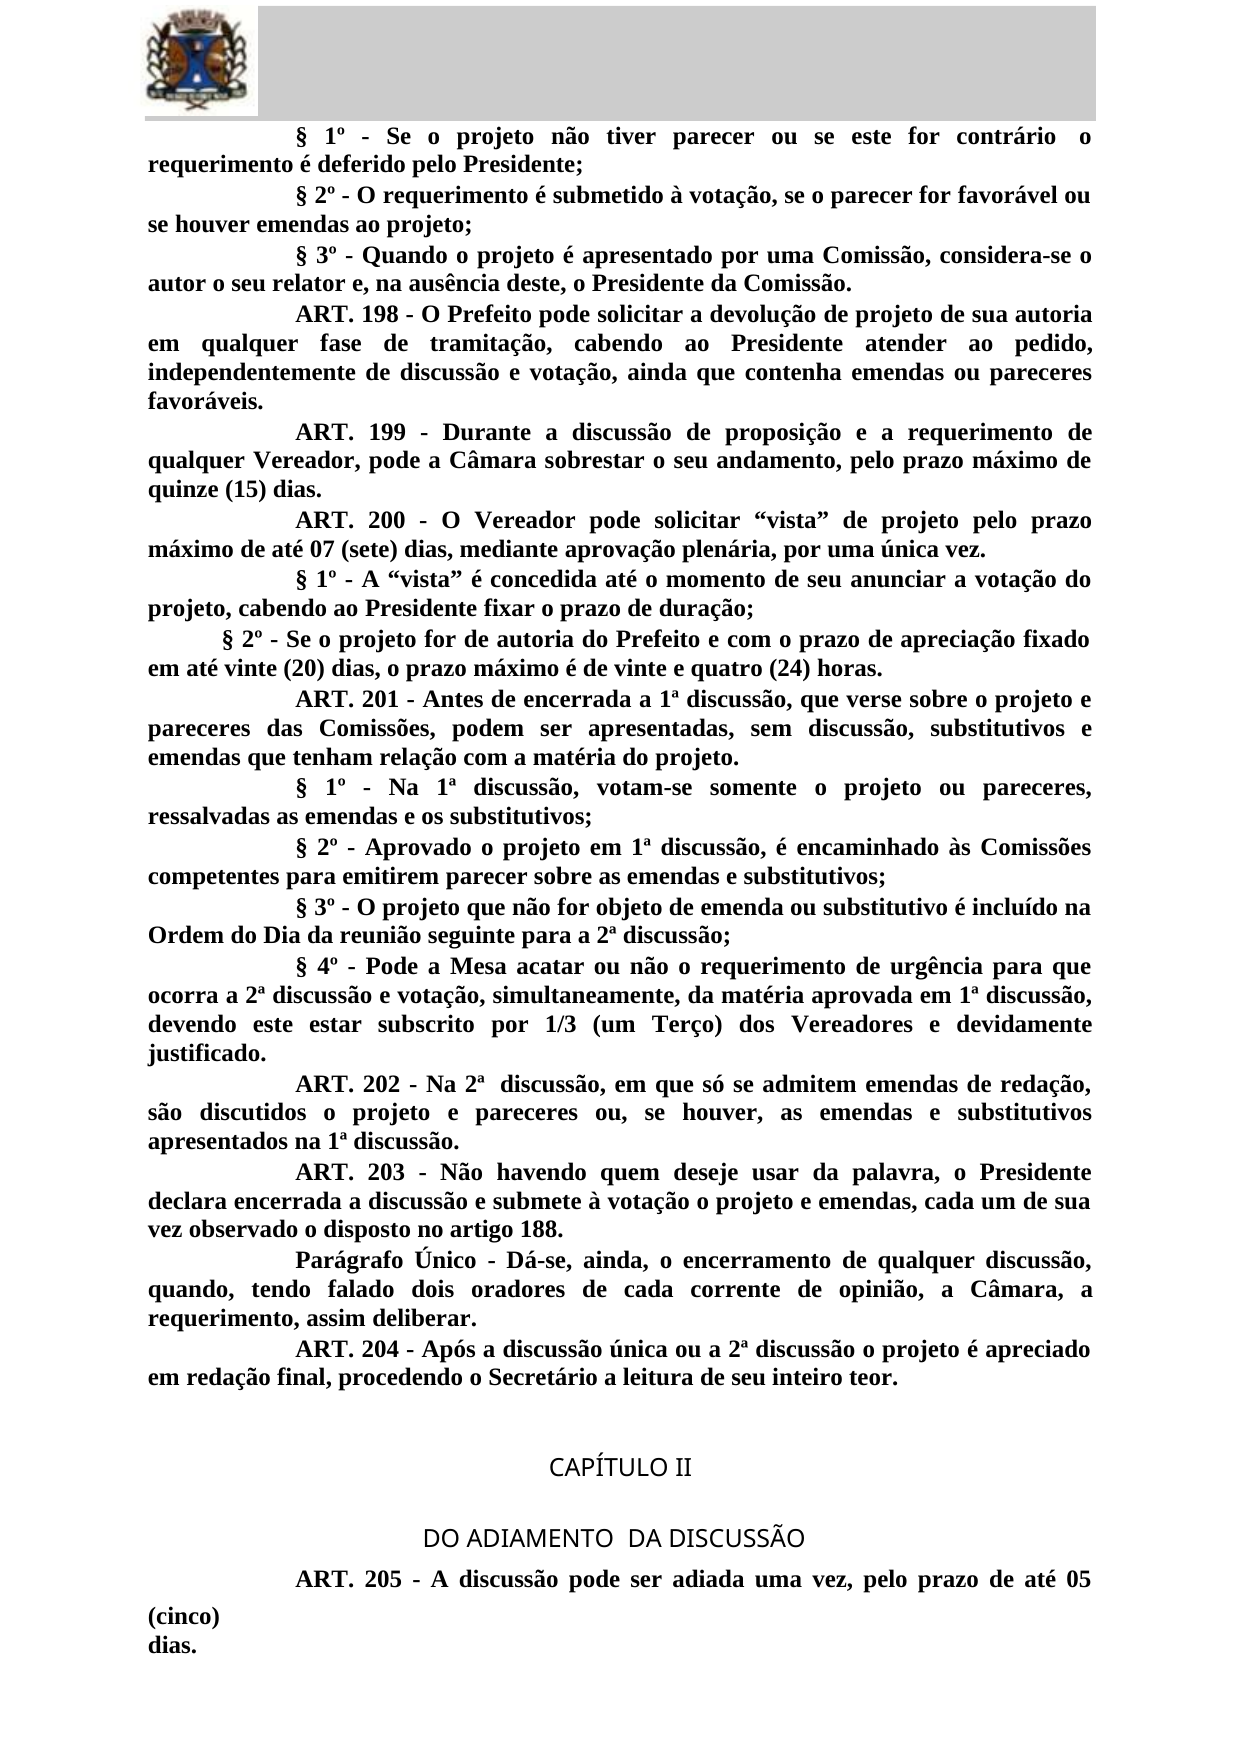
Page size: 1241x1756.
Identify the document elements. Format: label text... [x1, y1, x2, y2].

text § 3º - Quando o projeto é apresentado por uma Comissão, considera-se o autor o seu relator e, na ausência deste, o Presidente da Comissão. [148, 240, 1093, 297]
text § 4º - Pode a Mesa acatar ou não o requerimento de urgência para que ocorra a 2ª discussão e votação, simultaneamente, da matéria aprovada em 1ª discussão, devendo este estar subscrito por 1/3 (um Terço) dos Vereadores e devidamente justificado. [148, 951, 1093, 1066]
text § 2º - O requerimento é submetido à votação, se o parecer for favorável ou se houver emendas ao projeto; [148, 180, 1092, 237]
text ART. 202 - Na 2ª discussão, em que só se admitem emendas de redação, são discutidos o projeto e pareceres ou, se houver, as emendas e substitutivos apresentados na 1ª discussão. [148, 1069, 1093, 1155]
picture [128, 5, 258, 116]
text ART. 205 - A discussão pode ser adiada uma vez, pelo prazo de até 05 [295, 1564, 1192, 1592]
text ART. 199 - Durante a discussão de proposição e a requerimento de qualquer Vereador, pode a Câmara sobrestar o seu andamento, pelo prazo máximo de quinze (15) dias. [148, 417, 1093, 503]
text DO ADIAMENTO DA DISCUSSÃO [422, 1521, 1192, 1555]
text § 1º - Se o projeto não tiver parecer ou se este for contrário o requerimento é deferido pelo Presidente; [148, 121, 1092, 178]
text § 1º - Na 1ª discussão, votam-se somente o projeto ou pareceres, ressalvadas as emendas e os substitutivos; [148, 772, 1092, 830]
text ART. 203 - Não havendo quem deseje usar da palavra, o Presidente declara encerrada a discussão e submete à votação o projeto e emendas, cada um de sua vez observado o disposto no artigo 188. [148, 1157, 1092, 1243]
text CAPÍTULO II [121, 1449, 1120, 1483]
text (cinco) dias. [148, 1601, 275, 1658]
text § 2º - Aprovado o projeto em 1ª discussão, é encaminhado às Comissões competentes para emitirem parecer sobre as emendas e substitutivos; [148, 832, 1092, 889]
text ART. 201 - Antes de encerrada a 1ª discussão, que verse sobre o projeto e pareceres das Comissões, podem ser apresentadas, sem discussão, substitutivos e emendas que tenham relação com a matéria do projeto. [148, 684, 1093, 770]
text § 2º - Se o projeto for de autoria do Prefeito e com o prazo de apreciação fixado em até vinte (20) dias, o prazo máximo é de vinte e quatro (24) horas. [148, 624, 1092, 682]
text § 1º - A “vista” é concedida até o momento de seu anunciar a votação do projeto, cabendo ao Presidente fixar o prazo de duração; [148, 564, 1092, 622]
text § 3º - O projeto que não for objeto de emenda ou substitutivo é incluído na Ordem do Dia da reunião seguinte para a 2ª discussão; [148, 892, 1092, 949]
text ART. 200 - O Vereador pode solicitar “vista” de projeto pelo prazo máximo de até 07 (sete) dias, mediante aprovação plenária, por uma única vez. [148, 505, 1093, 562]
text Parágrafo Único - Dá-se, ainda, o encerramento de qualquer discussão, quando, tendo falado dois oradores de cada corrente de opinião, a Câmara, a requerimento, assim deliberar. [148, 1245, 1093, 1332]
text ART. 204 - Após a discussão única ou a 2ª discussão o projeto é apreciado em redação final, procedendo o Secretário a leitura de seu inteiro teor. [148, 1334, 1092, 1391]
text ART. 198 - O Prefeito pode solicitar a devolução de projeto de sua autoria em qualquer fase de tramitação, cabendo ao Presidente atender ao pedido, independentemente de discussão e votação, ainda que contenha emendas ou pareceres favoráveis. [148, 299, 1093, 414]
